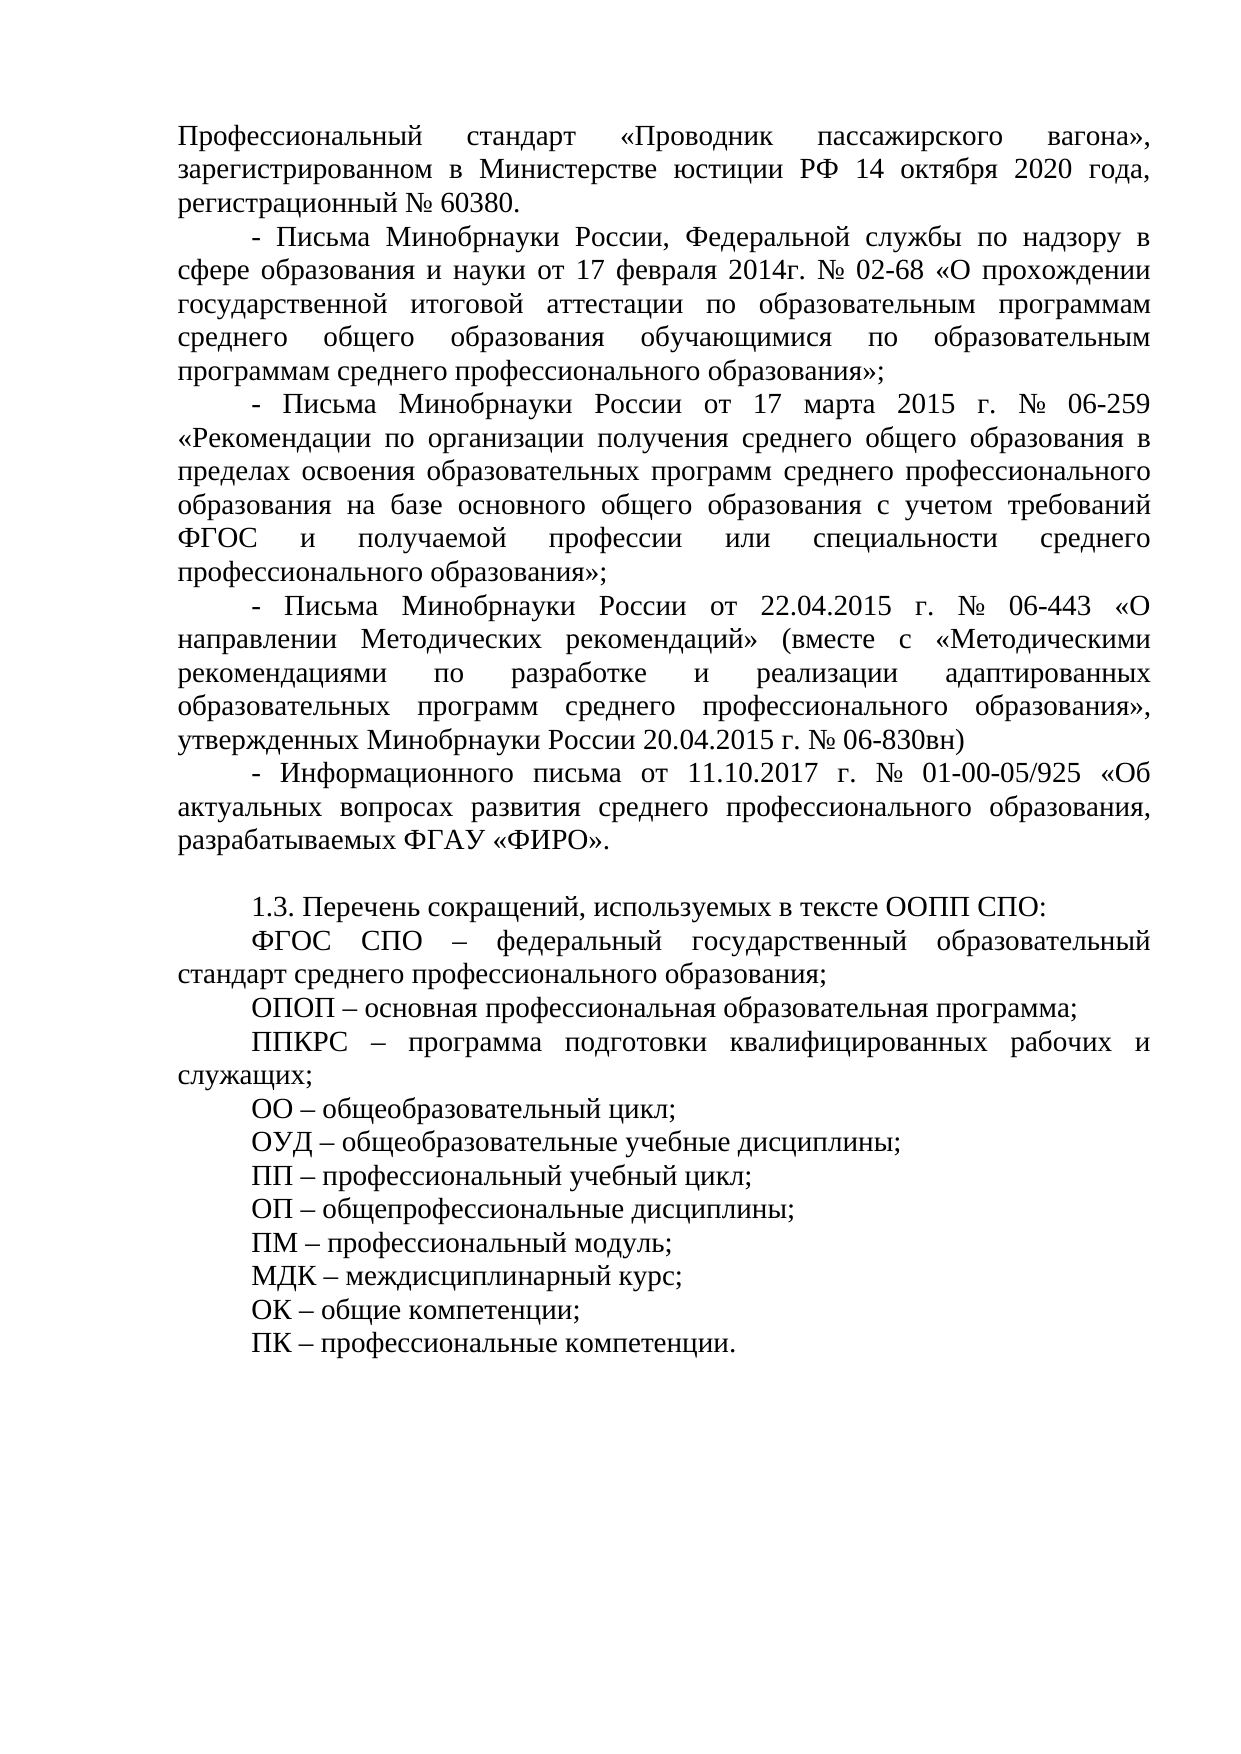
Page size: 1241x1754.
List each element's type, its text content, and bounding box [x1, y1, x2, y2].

text ОО – общеобразовательный цикл; [177, 1091, 1152, 1124]
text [177, 118, 1152, 219]
text ОУД – общеобразовательные учебные дисциплины; [177, 1124, 1152, 1158]
text ОПОП – основная профессиональная образовательная программа; [177, 990, 1152, 1024]
text 1.3. Перечень сокращений, используемых в тексте ООПП СПО: [177, 889, 1152, 923]
text ПК – профессиональные компетенции. [177, 1326, 1152, 1359]
text ПП – профессиональный учебный цикл; [177, 1158, 1152, 1191]
text ОП – общепрофессиональные дисциплины; [177, 1191, 1152, 1225]
text ОК – общие компетенции; [177, 1292, 1152, 1326]
text - Информационного письма от 11.10.2017 г. № 01-00-05/925 «Об актуальных вопросах развития среднего профессионального образования, разрабатываемых ФГАУ «ФИРО». [177, 755, 1152, 856]
text ПМ – профессиональный модуль; [177, 1225, 1152, 1258]
text ППКРС – программа подготовки квалифицированных рабочих и служащих; [177, 1024, 1152, 1091]
text - Письма Минобрнауки России, Федеральной службы по надзору в сфере образования и науки от 17 февраля 2014г. № 02-68 «О прохождении государственной итоговой аттестации по образовательным программам среднего общего образования обучающимися по образовательным программам среднего профессионального образования»; [177, 219, 1152, 386]
text - Письма Минобрнауки России от 17 марта 2015 г. № 06-259 «Рекомендации по организации получения среднего общего образования в пределах освоения образовательных программ среднего профессионального образования на базе основного общего образования с учетом требований ФГОС и получаемой профессии или специальности среднего профессионального образования»; [177, 386, 1152, 588]
text МДК – междисциплинарный курс; [177, 1258, 1152, 1292]
text - Письма Минобрнауки России от 22.04.2015 г. № 06-443 «О направлении Методических рекомендаций» (вместе с «Методическими рекомендациями по разработке и реализации адаптированных образовательных программ среднего профессионального образования», утвержденных Минобрнауки России 20.04.2015 г. № 06-830вн) [177, 588, 1152, 755]
text ФГОС СПО – федеральный государственный образовательный стандарт среднего профессионального образования; [177, 923, 1152, 990]
